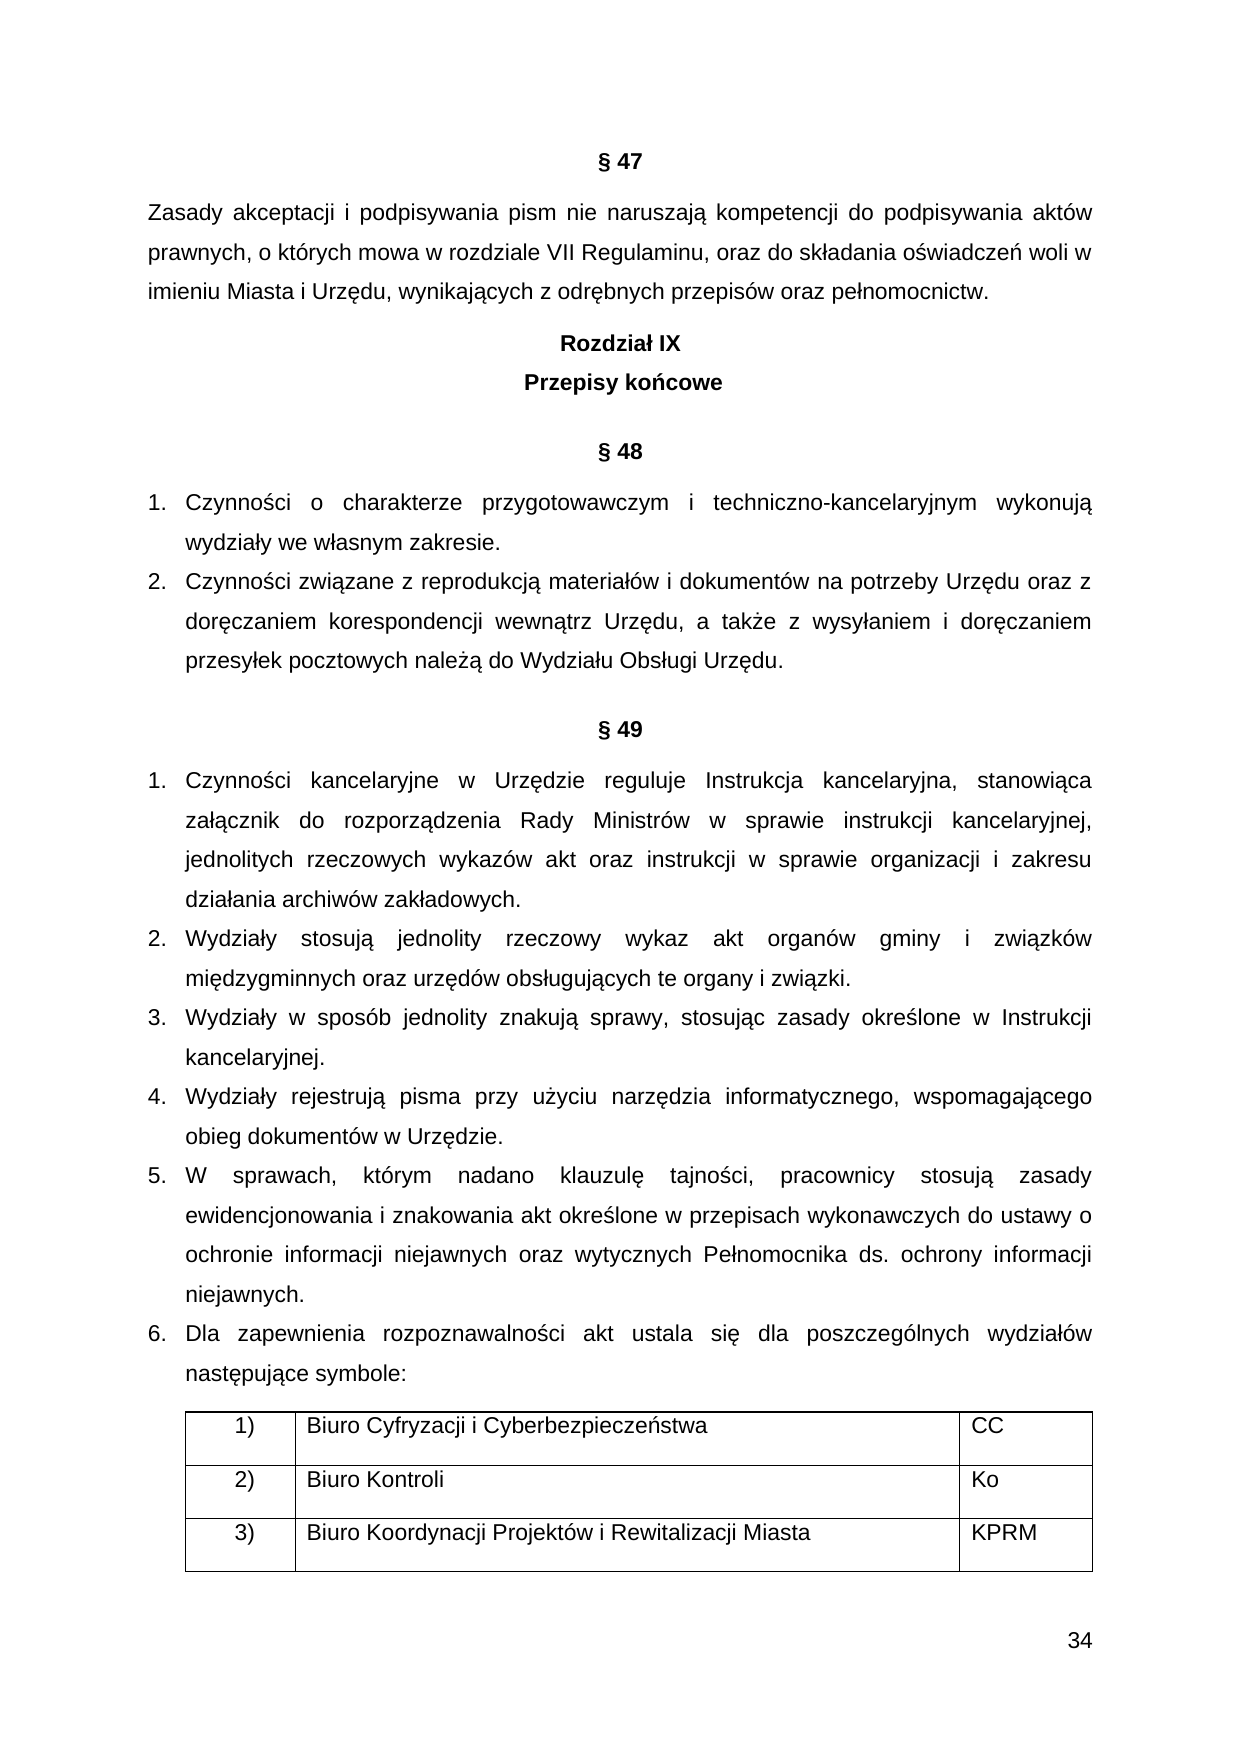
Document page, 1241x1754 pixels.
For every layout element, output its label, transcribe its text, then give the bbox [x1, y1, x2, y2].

table_cell [186, 1466, 295, 1517]
list Dla zapewnienia rozpoznawalności akt ustala się dla poszczególnych wydziałów następujące symbole: [148, 1320, 1093, 1386]
list Wydziały w sposób jednolity znakują sprawy, stosując zasady określone w Instrukcji kancelaryjnej. [148, 1004, 1093, 1070]
subtitle § 47 [148, 148, 1093, 174]
list Czynności kancelaryjne w Urzędzie reguluje Instrukcja kancelaryjna, stanowiąca załącznik do rozporządzenia Rady Ministrów w sprawie instrukcji kancelaryjnej, jednolitych rzeczowych wykazów akt oraz instrukcji w sprawie organizacji i zakresu działania archiwów zakładowych. [148, 767, 1093, 912]
subtitle § 49 [148, 716, 1093, 742]
table_cell Biuro Koordynacji Projektów i Rewitalizacji Miasta [296, 1519, 959, 1571]
subtitle § 48 [148, 438, 1093, 464]
subtitle Rozdział IX Przepisy końcowe [148, 330, 1093, 396]
text Zasady akceptacji i podpisywania pism nie naruszają kompetencji do podpisywania aktów prawnych, o których mowa w rozdziale VII Regulaminu, oraz do składania oświadczeń woli w imieniu Miasta i Urzędu, wynikających z odrębnych przepisów oraz pełnomocnictw. [148, 199, 1093, 304]
table_header [186, 1413, 295, 1464]
table_header Biuro Cyfryzacji i Cyberbezpieczeństwa [296, 1413, 959, 1464]
list Wydziały rejestrują pisma przy użyciu narzędzia informatycznego, wspomagającego obieg dokumentów w Urzędzie. [148, 1083, 1093, 1149]
list Czynności związane z reprodukcją materiałów i dokumentów na potrzeby Urzędu oraz z doręczaniem korespondencji wewnątrz Urzędu, a także z wysyłaniem i doręczaniem przesyłek pocztowych należą do Wydziału Obsługi Urzędu. [148, 568, 1093, 674]
table_cell Ko [960, 1466, 1092, 1517]
list Wydziały stosują jednolity rzeczowy wykaz akt organów gminy i związków międzygminnych oraz urzędów obsługujących te organy i związki. [148, 925, 1093, 991]
table_cell KPRM [960, 1519, 1092, 1571]
table_cell Biuro Kontroli [296, 1466, 959, 1517]
list Czynności o charakterze przygotowawczym i techniczno-kancelaryjnym wykonują wydziały we własnym zakresie. [148, 489, 1093, 555]
table_header CC [960, 1413, 1092, 1464]
table_cell [186, 1519, 295, 1571]
list W sprawach, którym nadano klauzulę tajności, pracownicy stosują zasady ewidencjonowania i znakowania akt określone w przepisach wykonawczych do ustawy o ochronie informacji niejawnych oraz wytycznych Pełnomocnika ds. ochrony informacji niejawnych. [148, 1162, 1093, 1307]
